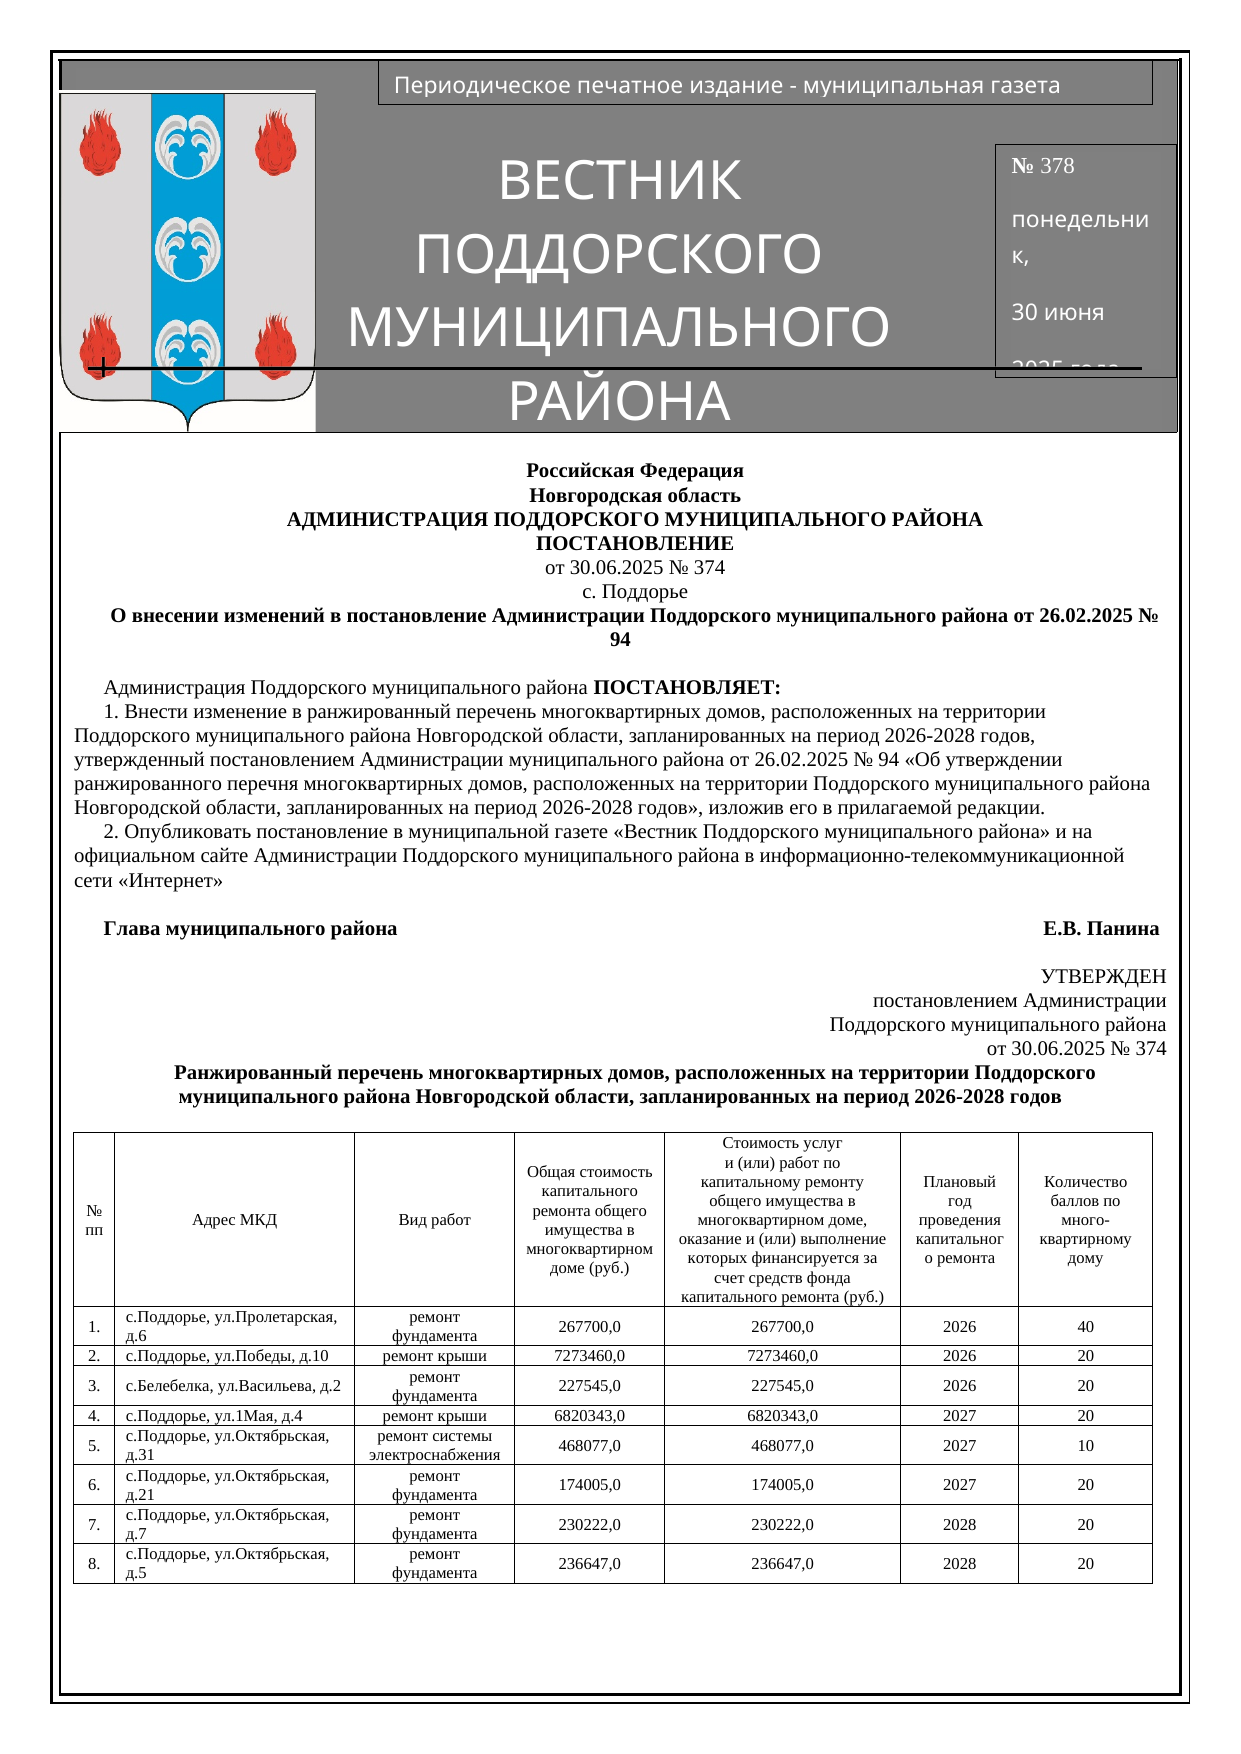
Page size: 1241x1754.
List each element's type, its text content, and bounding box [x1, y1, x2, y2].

table_cell 7273460,0 [665, 1346, 900, 1365]
table_cell с.Поддорье, ул.1Мая, д.4 [115, 1406, 354, 1425]
text постановлением Администрации [74, 988, 1167, 1012]
table_cell 468077,0 [515, 1426, 664, 1464]
table_cell 20 [1019, 1505, 1152, 1543]
table_cell 10 [1019, 1426, 1152, 1464]
table_header Вид работ [355, 1133, 514, 1306]
table_cell 174005,0 [665, 1465, 900, 1504]
table_cell 20 [1019, 1406, 1152, 1425]
table_cell 2026 [901, 1346, 1018, 1365]
table_cell ремонт фундамента [355, 1505, 514, 1543]
text АДМИНИСТРАЦИЯ ПОДДОРСКОГО МУНИЦИПАЛЬНОГО РАЙОНА [74, 507, 1167, 531]
text Администрация Поддорского муниципального района ПОСТАНОВЛЯЕТ: [74, 675, 1167, 699]
text Поддорского муниципального района [74, 1012, 1167, 1036]
table_cell 267700,0 [665, 1307, 900, 1345]
table_cell 20 [1019, 1346, 1152, 1365]
table_cell 2027 [901, 1426, 1018, 1464]
table_cell 2028 [901, 1544, 1018, 1582]
table_cell 2027 [901, 1465, 1018, 1504]
table_cell ремонт крыши [355, 1346, 514, 1365]
table_cell 7. [74, 1505, 114, 1543]
table_header Плановый год проведения капитального ремонта [901, 1133, 1018, 1306]
text О внесении изменений в постановление Администрации Поддорского муниципального района от 26.02.2025 № 94 [74, 603, 1167, 651]
table_cell 2027 [901, 1406, 1018, 1425]
table_header Стоимость услуг и (или) работ по капитальному ремонту общего имущества в многоквартирном доме, оказание и (или) выполнение которых финансируется за счет средств фонда капитального ремонта (руб.) [665, 1133, 900, 1306]
table_header Количество баллов по много-квартирному дому [1019, 1133, 1152, 1306]
text Ранжированный перечень многоквартирных домов, расположенных на территории Поддорского муниципального района Новгородской области, запланированных на период 2026-2028 годов [74, 1060, 1167, 1108]
table_cell с.Поддорье, ул.Победы, д.10 [115, 1346, 354, 1365]
table_cell 4. [74, 1406, 114, 1425]
text от 30.06.2025 № 374 [74, 555, 1167, 579]
text 1. Внести изменение в ранжированный перечень многоквартирных домов, расположенных на территории Поддорского муниципального района Новгородской области, запланированных на период 2026-2028 годов, утвержденный постановлением Администрации муниципального района от 26.02.2025 № 94 «Об утверждении ранжированного перечня многоквартирных домов, расположенных на территории Поддорского муниципального района Новгородской области, запланированных на период 2026-2028 годов», изложив его в прилагаемой редакции. [74, 699, 1167, 819]
table_cell с.Поддорье, ул.Октябрьская, д.5 [115, 1544, 354, 1582]
text 2. Опубликовать постановление в муниципальной газете «Вестник Поддорского муниципального района» и на официальном сайте Администрации Поддорского муниципального района в информационно-телекоммуникационной сети «Интернет» [74, 819, 1167, 892]
table_cell 7273460,0 [515, 1346, 664, 1365]
table_cell ремонт крыши [355, 1406, 514, 1425]
table_cell с.Поддорье, ул.Октябрьская, д.21 [115, 1465, 354, 1504]
table_header Адрес МКД [115, 1133, 354, 1306]
text ПОСТАНОВЛЕНИЕ [74, 531, 1167, 555]
table_cell 20 [1019, 1465, 1152, 1504]
text Новгородская область [74, 482, 1167, 507]
table_cell 8. [74, 1544, 114, 1582]
table_header Общая стоимость капитального ремонта общего имущества в многоквартирном доме (руб.) [515, 1133, 664, 1306]
table_cell 20 [1019, 1366, 1152, 1405]
table_cell 236647,0 [665, 1544, 900, 1582]
picture [59, 90, 1142, 432]
table_cell 5. [74, 1426, 114, 1464]
table_cell 236647,0 [515, 1544, 664, 1582]
table_cell ремонт фундамента [355, 1366, 514, 1405]
table_cell 40 [1019, 1307, 1152, 1345]
table_cell с.Поддорье, ул.Пролетарская, д.6 [115, 1307, 354, 1345]
table_cell 2026 [901, 1307, 1018, 1345]
table_cell 1. [74, 1307, 114, 1345]
table_cell ремонт системы электроснабжения [355, 1426, 514, 1464]
table_cell 230222,0 [665, 1505, 900, 1543]
text УТВЕРЖДЕН [74, 964, 1167, 988]
table_cell 227545,0 [665, 1366, 900, 1405]
table_cell 227545,0 [515, 1366, 664, 1405]
table_cell ремонт фундамента [355, 1307, 514, 1345]
table_header № пп [74, 1133, 114, 1306]
table_cell ремонт фундамента [355, 1544, 514, 1582]
text от 30.06.2025 № 374 [74, 1036, 1167, 1060]
table_cell 6820343,0 [515, 1406, 664, 1425]
text Глава муниципального района Е.В. Панина [74, 916, 1167, 940]
table_cell 3. [74, 1366, 114, 1405]
table_cell с.Поддорье, ул.Октябрьская, д.31 [115, 1426, 354, 1464]
table_cell 6. [74, 1465, 114, 1504]
table_cell 2028 [901, 1505, 1018, 1543]
table_cell 468077,0 [665, 1426, 900, 1464]
table_cell 2. [74, 1346, 114, 1365]
text Российская Федерация [74, 458, 1167, 482]
table_cell 174005,0 [515, 1465, 664, 1504]
table_cell с.Белебелка, ул.Васильева, д.2 [115, 1366, 354, 1405]
table_cell 267700,0 [515, 1307, 664, 1345]
table_cell 20 [1019, 1544, 1152, 1582]
table_cell 2026 [901, 1366, 1018, 1405]
table_cell 230222,0 [515, 1505, 664, 1543]
table_cell 6820343,0 [665, 1406, 900, 1425]
table_cell с.Поддорье, ул.Октябрьская, д.7 [115, 1505, 354, 1543]
text с. Поддорье [74, 579, 1167, 603]
table_cell ремонт фундамента [355, 1465, 514, 1504]
